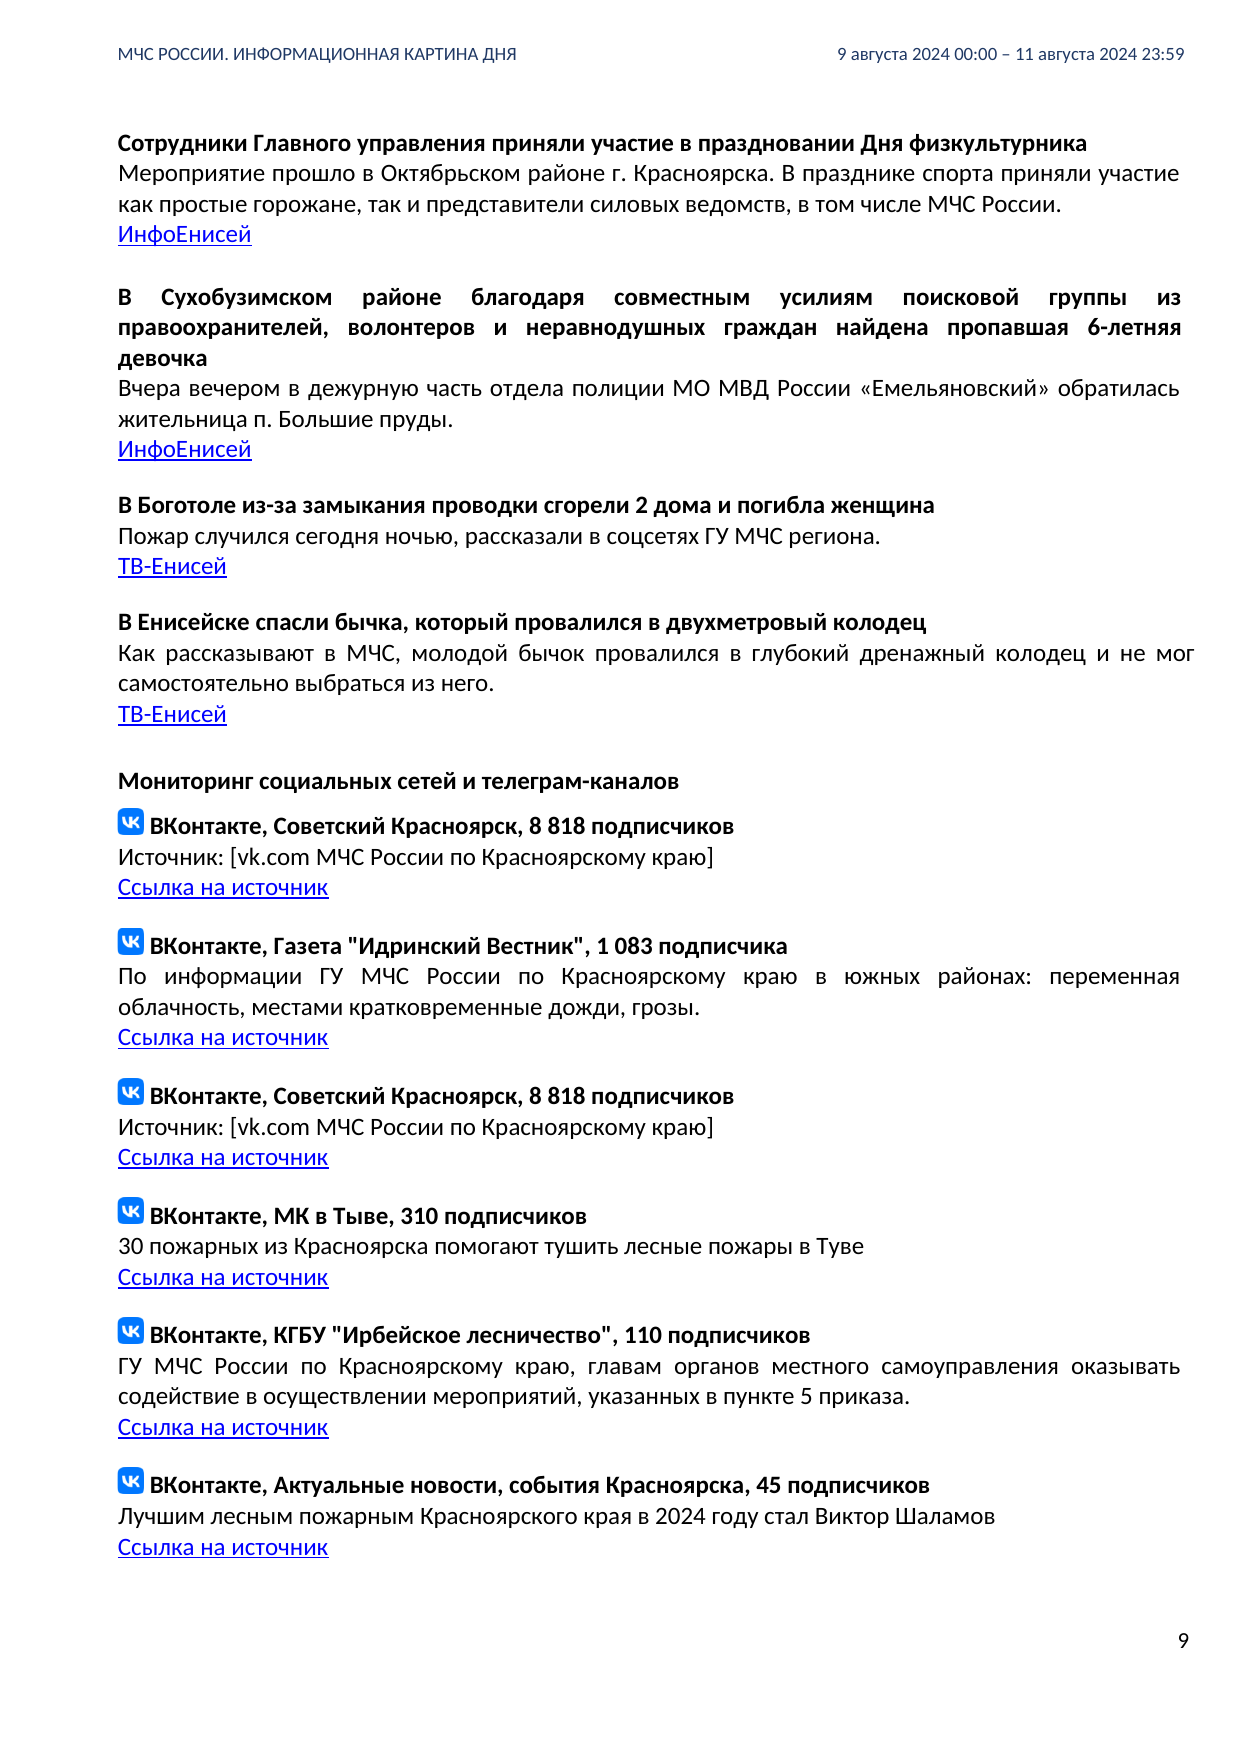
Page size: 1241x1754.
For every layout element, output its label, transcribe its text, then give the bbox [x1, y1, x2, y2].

text ВКонтакте, МК в Тыве, 310 подписчиков [118, 1198, 1196, 1230]
text Ссылка на источник [118, 1411, 1183, 1442]
text Пожар случился сегодня ночью, рассказали в соцсетях ГУ МЧС региона. [118, 520, 1196, 550]
text Ссылка на источник [118, 1141, 1183, 1172]
text Ссылка на источник [118, 871, 1183, 902]
text ИнфоЕнисей [118, 219, 1183, 249]
text ВКонтакте, Газета "Идринский Вестник", 1 083 подписчика [118, 928, 1196, 960]
picture [117, 1467, 144, 1494]
text Ссылка на источник [118, 1531, 1183, 1561]
text Лучшим лесным пожарным Красноярского края в 2024 году стал Виктор Шаламов [118, 1500, 1181, 1531]
text Мониторинг социальных сетей и телеграм-каналов [104, 765, 1183, 796]
picture [117, 1197, 144, 1224]
text ГУ МЧС России по Красноярскому краю, главам органов местного самоуправления оказывать содействие в осуществлении мероприятий, указанных в пункте 5 приказа. [118, 1350, 1181, 1411]
text Источник: [vk.com МЧС России по Красноярскому краю] [118, 841, 1181, 871]
picture [117, 808, 144, 835]
text Ссылка на источник [118, 1021, 1183, 1052]
text В Боготоле из-за замыкания проводки сгорели 2 дома и погибла женщина [118, 489, 1196, 520]
text Источник: [vk.com МЧС России по Красноярскому краю] [118, 1111, 1181, 1141]
subtitle Сотрудники Главного управления приняли участие в праздновании Дня физкультурника [118, 127, 1183, 158]
text ТВ-Енисей [118, 698, 1196, 728]
picture [117, 1078, 144, 1105]
subtitle В Сухобузимском районе благодаря совместным усилиям поисковой группы из правоохранителей, волонтеров и неравнодушных граждан найдена пропавшая 6-летняя девочка [118, 281, 1183, 372]
text По информации ГУ МЧС России по Красноярскому краю в южных районах: переменная облачность, местами кратковременные дожди, грозы. [118, 960, 1181, 1021]
text ВКонтакте, Советский Красноярск, 8 818 подписчиков [118, 808, 1196, 841]
picture [117, 1317, 144, 1344]
text 30 пожарных из Красноярска помогают тушить лесные пожары в Туве [118, 1230, 1181, 1261]
text ВКонтакте, КГБУ "Ирбейское лесничество", 110 подписчиков [118, 1318, 1196, 1350]
text Как рассказывают в МЧС, молодой бычок провалился в глубокий дренажный колодец и не мог самостоятельно выбраться из него. [118, 637, 1196, 698]
text Вчера вечером в дежурную часть отдела полиции МО МВД России «Емельяновский» обратилась жительница п. Большие пруды. [118, 372, 1181, 433]
text В Енисейске спасли бычка, который провалился в двухметровый колодец [118, 606, 1196, 637]
text ВКонтакте, Советский Красноярск, 8 818 подписчиков [118, 1078, 1196, 1111]
text ИнфоЕнисей [118, 433, 1183, 464]
picture [117, 928, 144, 955]
text ТВ-Енисей [118, 550, 1196, 581]
text ВКонтакте, Актуальные новости, события Красноярска, 45 подписчиков [118, 1468, 1196, 1500]
text Ссылка на источник [118, 1261, 1183, 1291]
text Мероприятие прошло в Октябрьском районе г. Красноярска. В празднике спорта приняли участие как простые горожане, так и представители силовых ведомств, в том числе МЧС России. [118, 158, 1181, 219]
